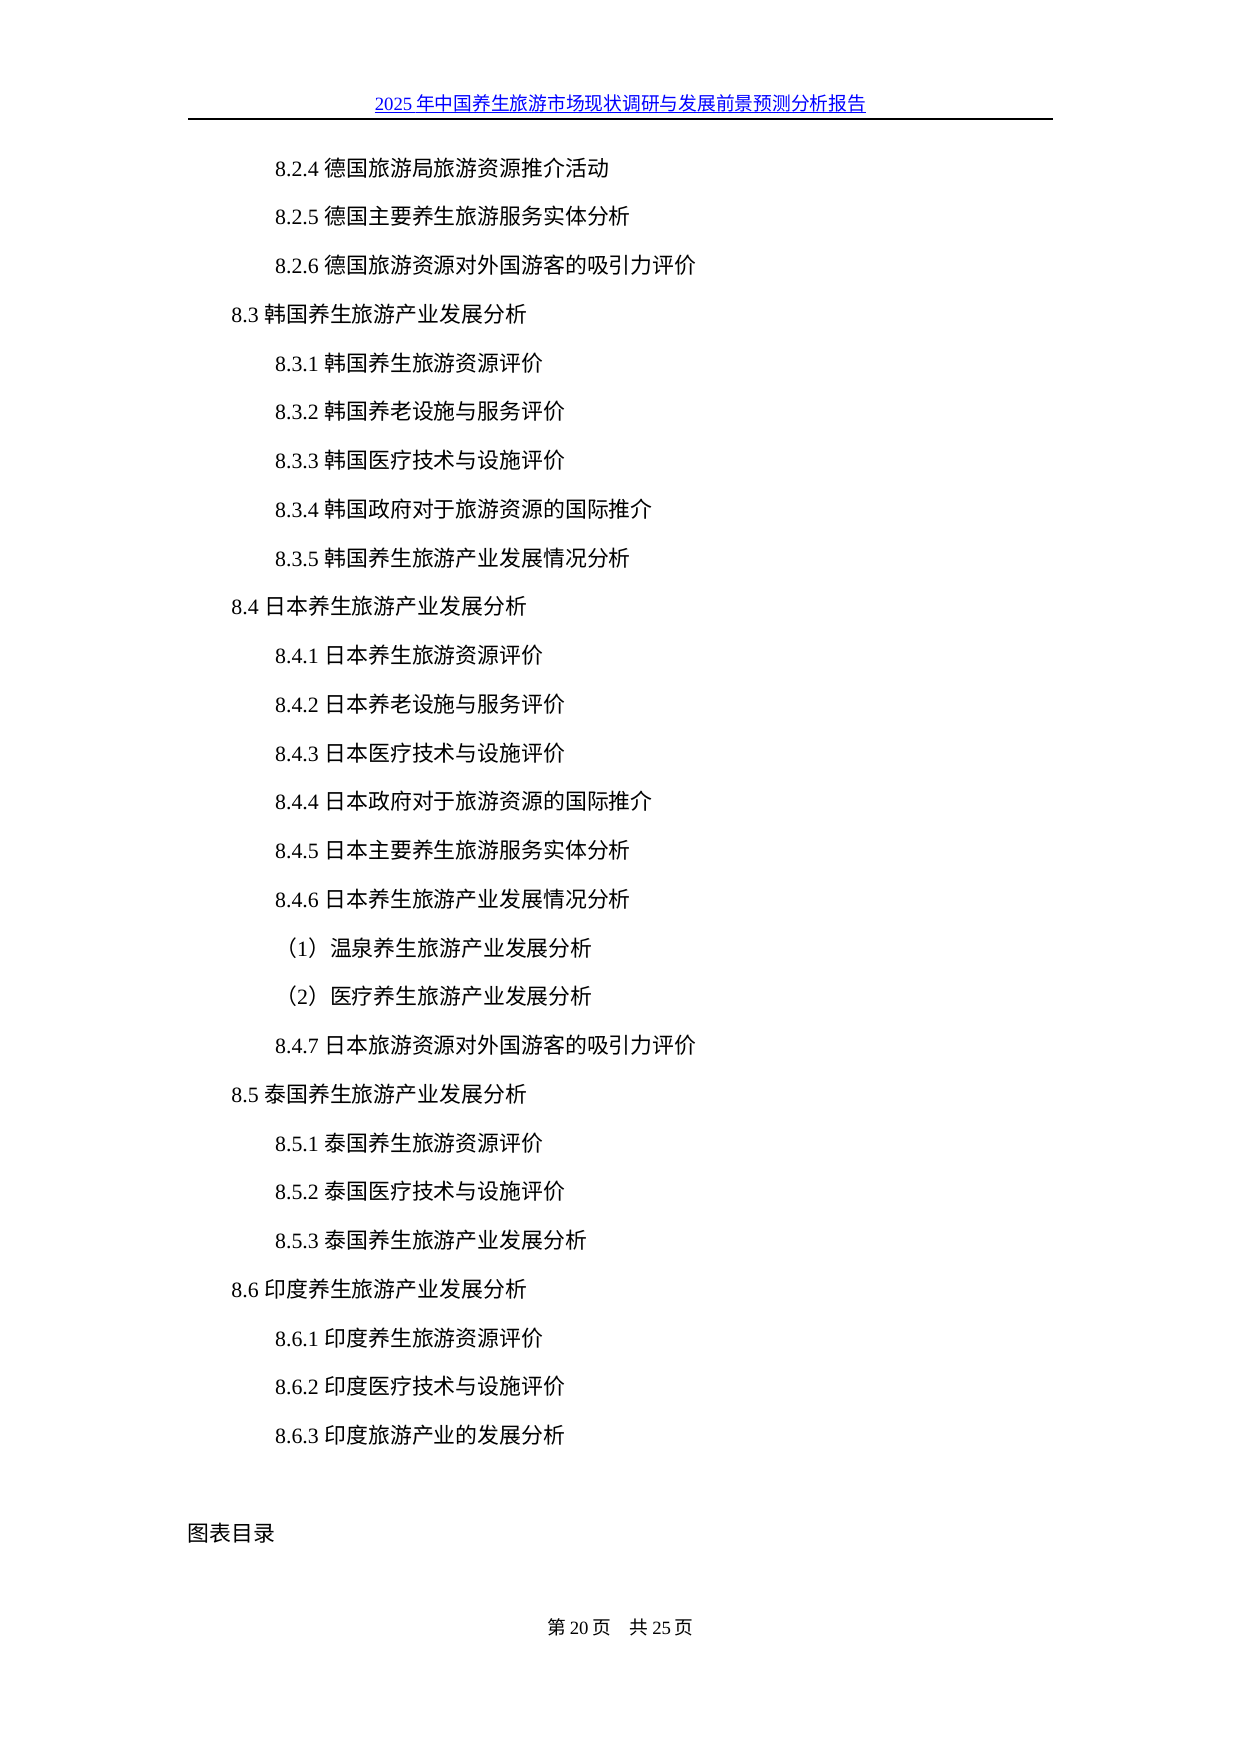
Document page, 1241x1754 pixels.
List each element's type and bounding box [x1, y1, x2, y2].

text [187, 150, 1053, 1548]
